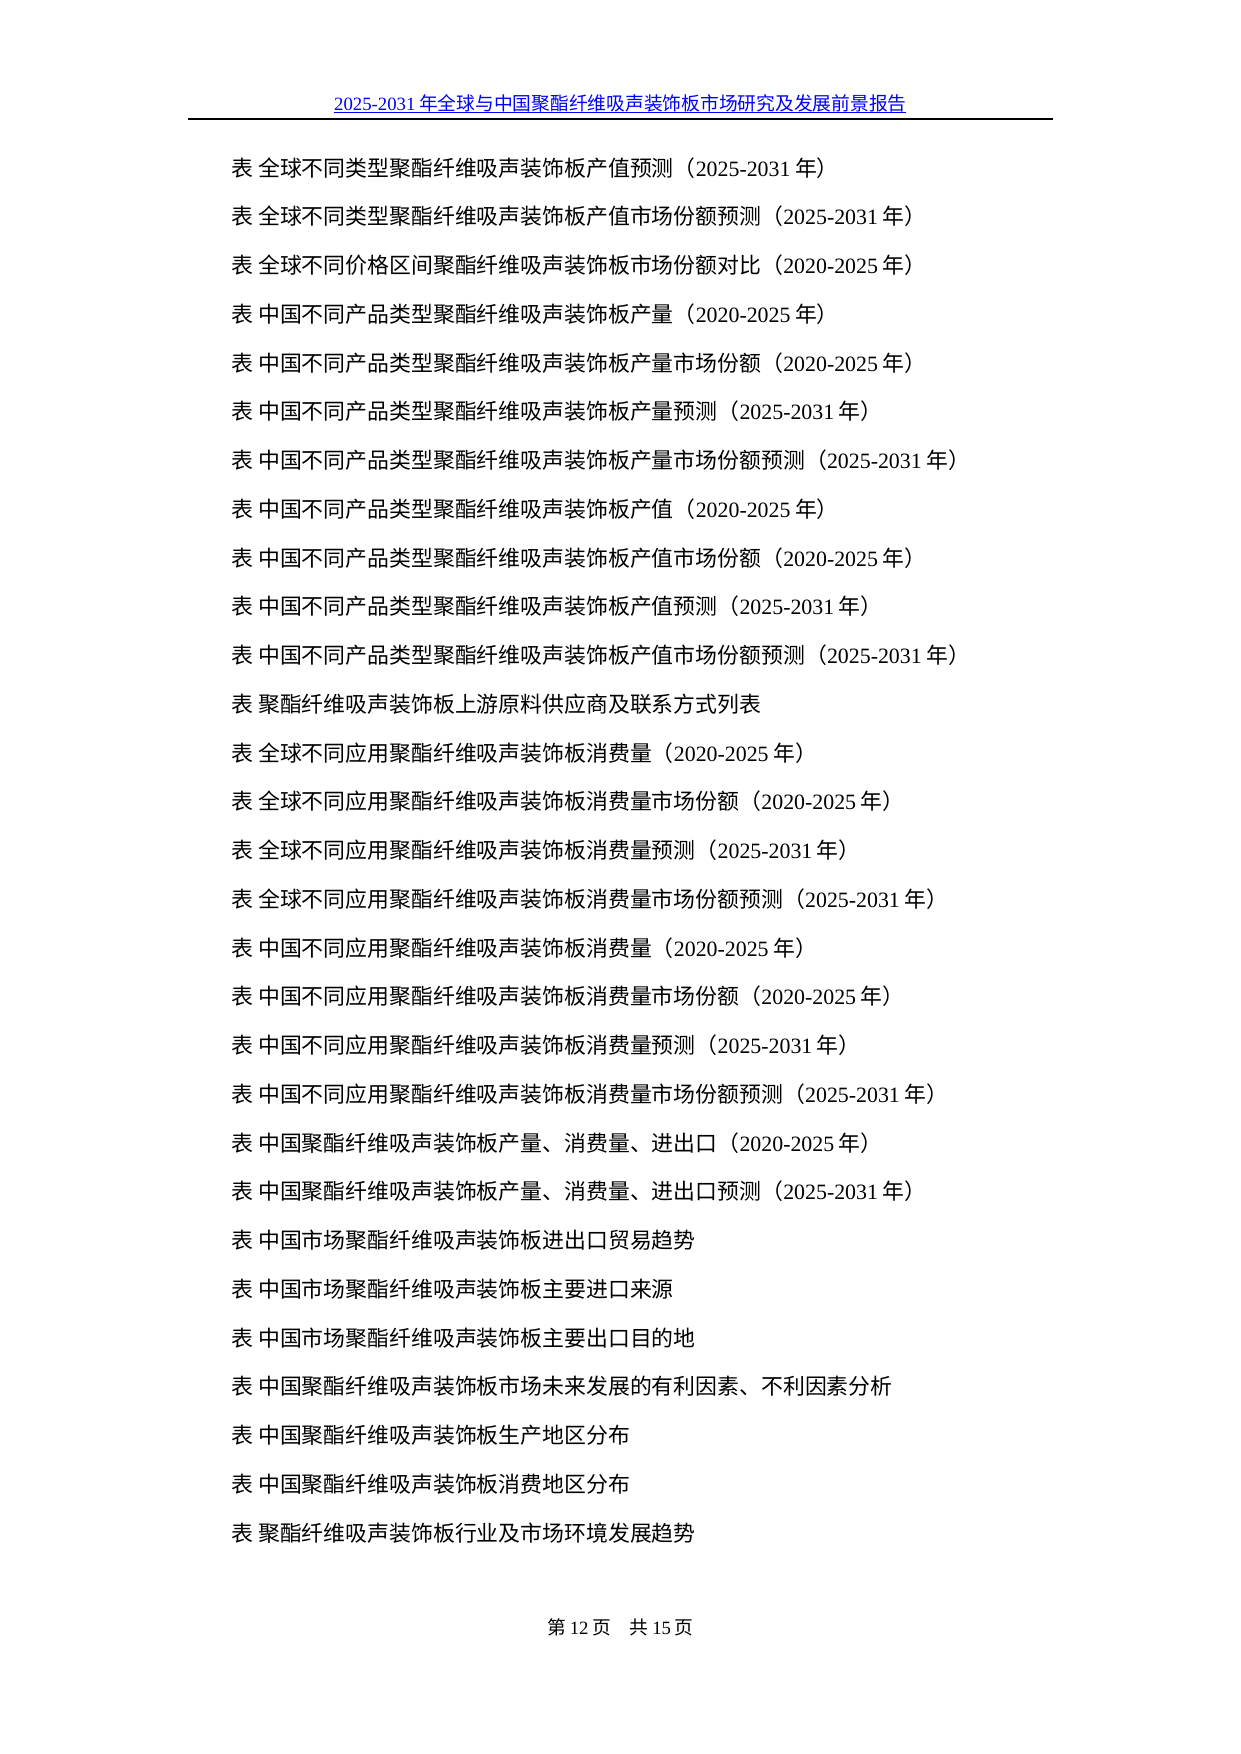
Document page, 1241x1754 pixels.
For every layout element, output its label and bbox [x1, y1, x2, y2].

text [187, 150, 1053, 1548]
